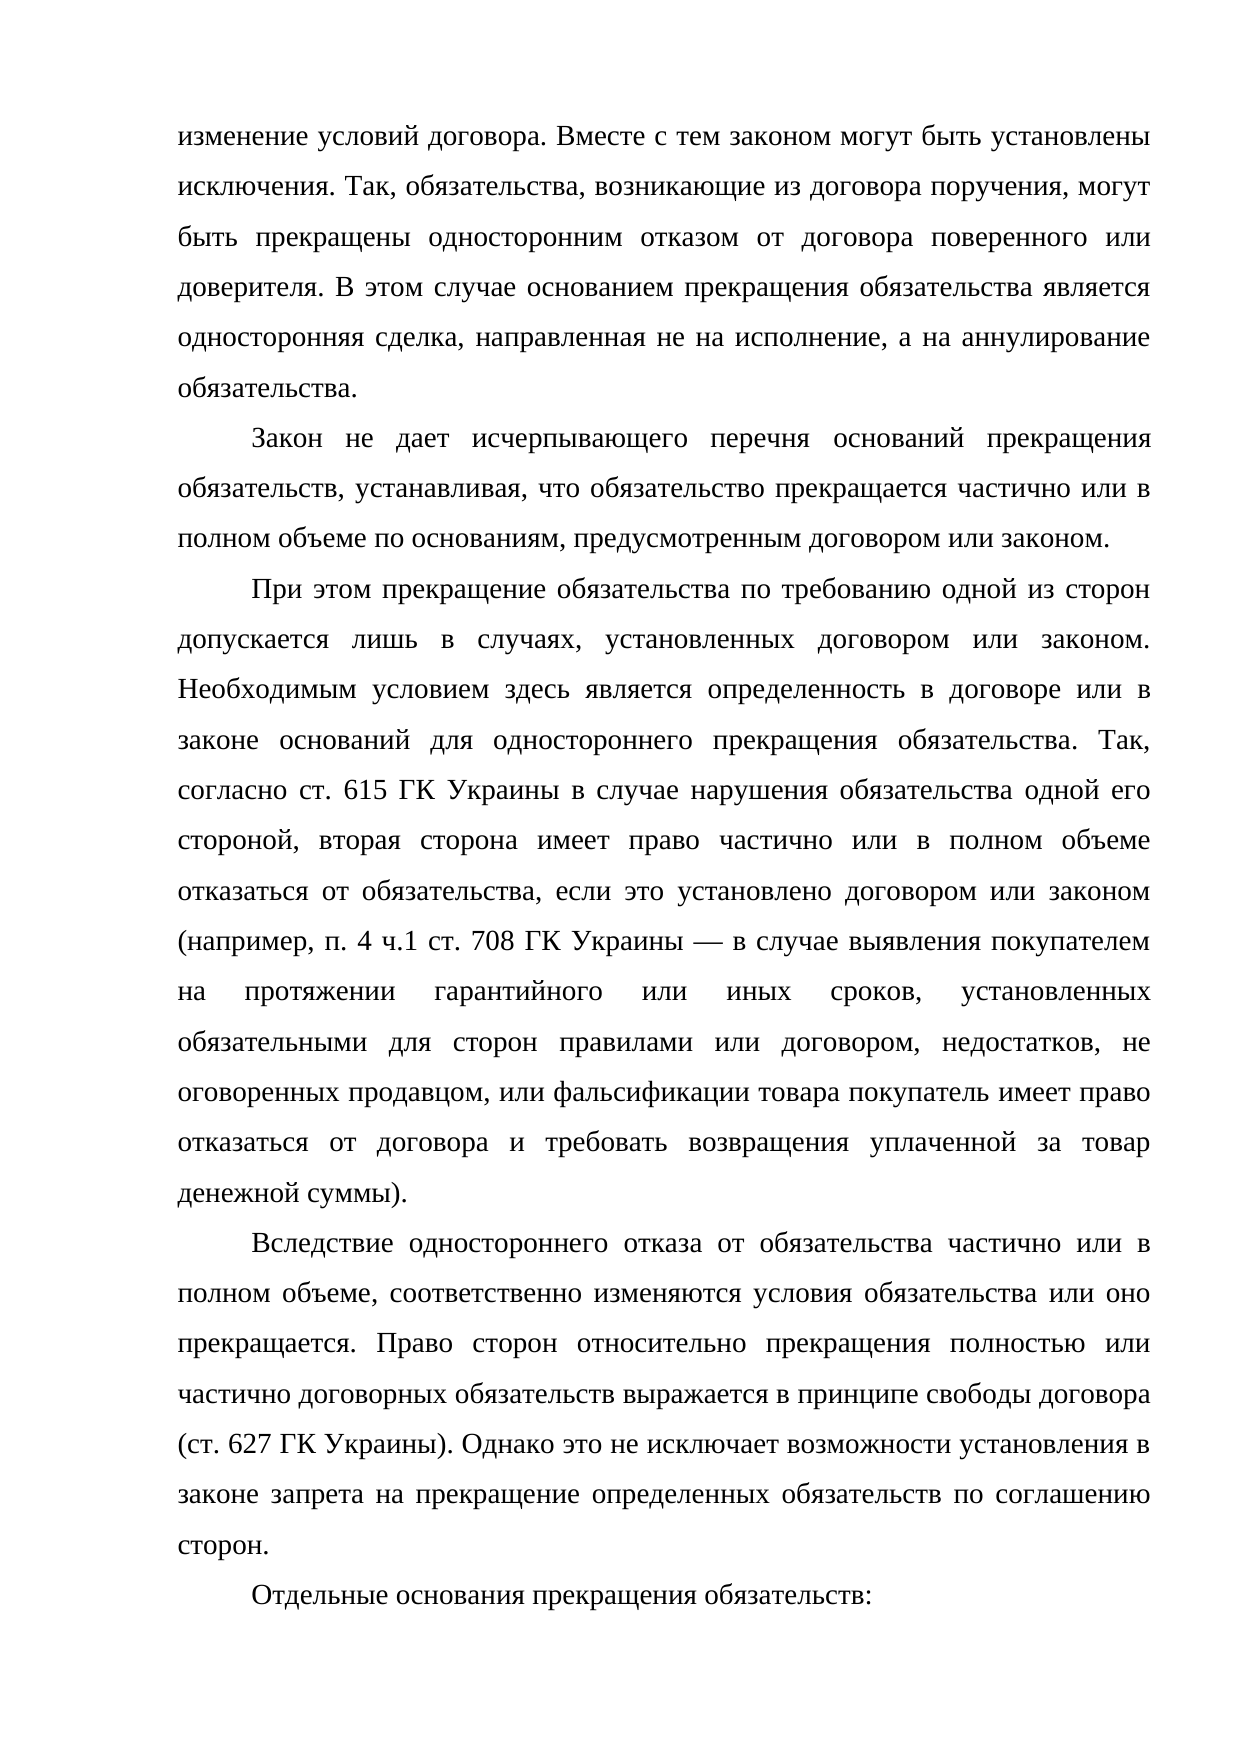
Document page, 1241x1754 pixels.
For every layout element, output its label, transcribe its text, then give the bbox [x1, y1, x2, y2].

text При этом прекращение обязательства по требованию одной из сторон допускается лишь в случаях, установленных договором или законом. Необходимым условием здесь является определенность в договоре или в законе оснований для одностороннего прекращения обязательства. Так, согласно ст. 615 ГК Украины в случае нарушения обязательства одной его стороной, вторая сторона имеет право частично или в полном объеме отказаться от обязательства, если это установлено договором или законом (например, п. 4 ч.1 ст. 708 ГК Украины — в случае выявления покупателем на протяжении гарантийного или иных сроков, установленных обязательными для сторон правилами или договором, недостатков, не оговоренных продавцом, или фальсификации товара покупатель имеет право отказаться от договора и требовать возвращения уплаченной за товар денежной суммы). [177, 571, 1152, 1208]
text Вследствие одностороннего отказа от обязательства частично или в полном объеме, соответственно изменяются условия обязательства или оно прекращается. Право сторон относительно прекращения полностью или частично договорных обязательств выражается в принципе свободы договора (ст. 627 ГК Украины). Однако это не исключает возможности установления в законе запрета на прекращение определенных обязательств по соглашению сторон. [177, 1225, 1152, 1560]
text Закон не дает исчерпывающего перечня оснований прекращения обязательств, устанавливая, что обязательство прекращается частично или в полном объеме по основаниям, предусмотренным договором или законом. [177, 420, 1152, 554]
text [177, 118, 1152, 403]
text Отдельные основания прекращения обязательств: [177, 1577, 1152, 1611]
